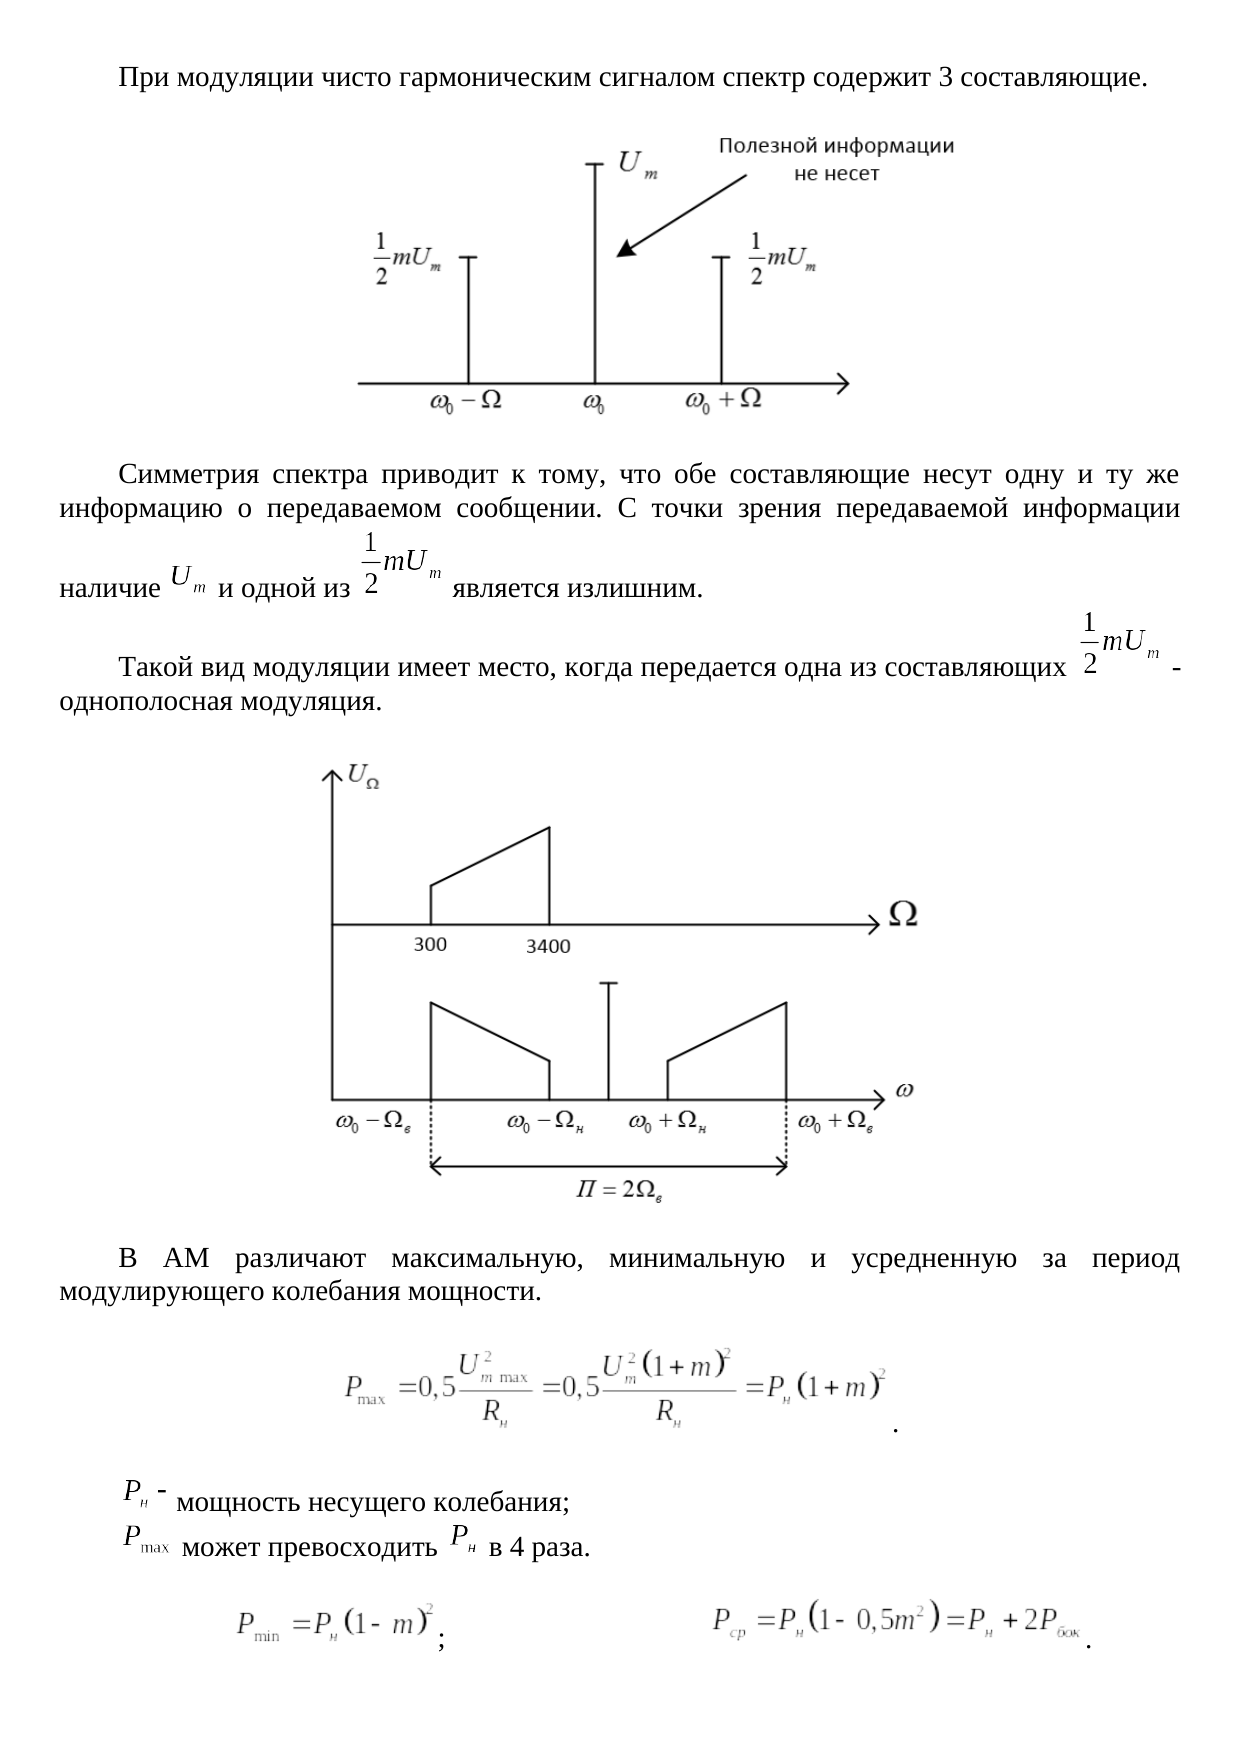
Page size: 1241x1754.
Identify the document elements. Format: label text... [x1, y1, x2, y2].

table_header . [59, 1341, 1181, 1439]
text При модуляции чисто гармоническим сигналом спектр содержит 3 составляющие. [59, 59, 1181, 93]
text Симметрия спектра приводит к тому, что обе составляющие несут одну и ту же информацию о передаваемом сообщении. С точки зрения передаваемой информации наличие и одной из является излишним. [59, 457, 1181, 603]
table_header . [620, 1597, 1181, 1654]
text В АМ различают максимальную, минимальную и усредненную за период модулирующего колебания мощности. [59, 1240, 1181, 1307]
picture [336, 126, 964, 423]
text Такой вид модуляции имеет место, когда передается одна из составляющих - однополосная модуляция. [59, 603, 1181, 717]
text мощность несущего колебания; [59, 1472, 1181, 1518]
picture [312, 750, 928, 1207]
table_header ; [59, 1597, 619, 1654]
text может превосходить в 4 раза. [59, 1518, 1181, 1563]
